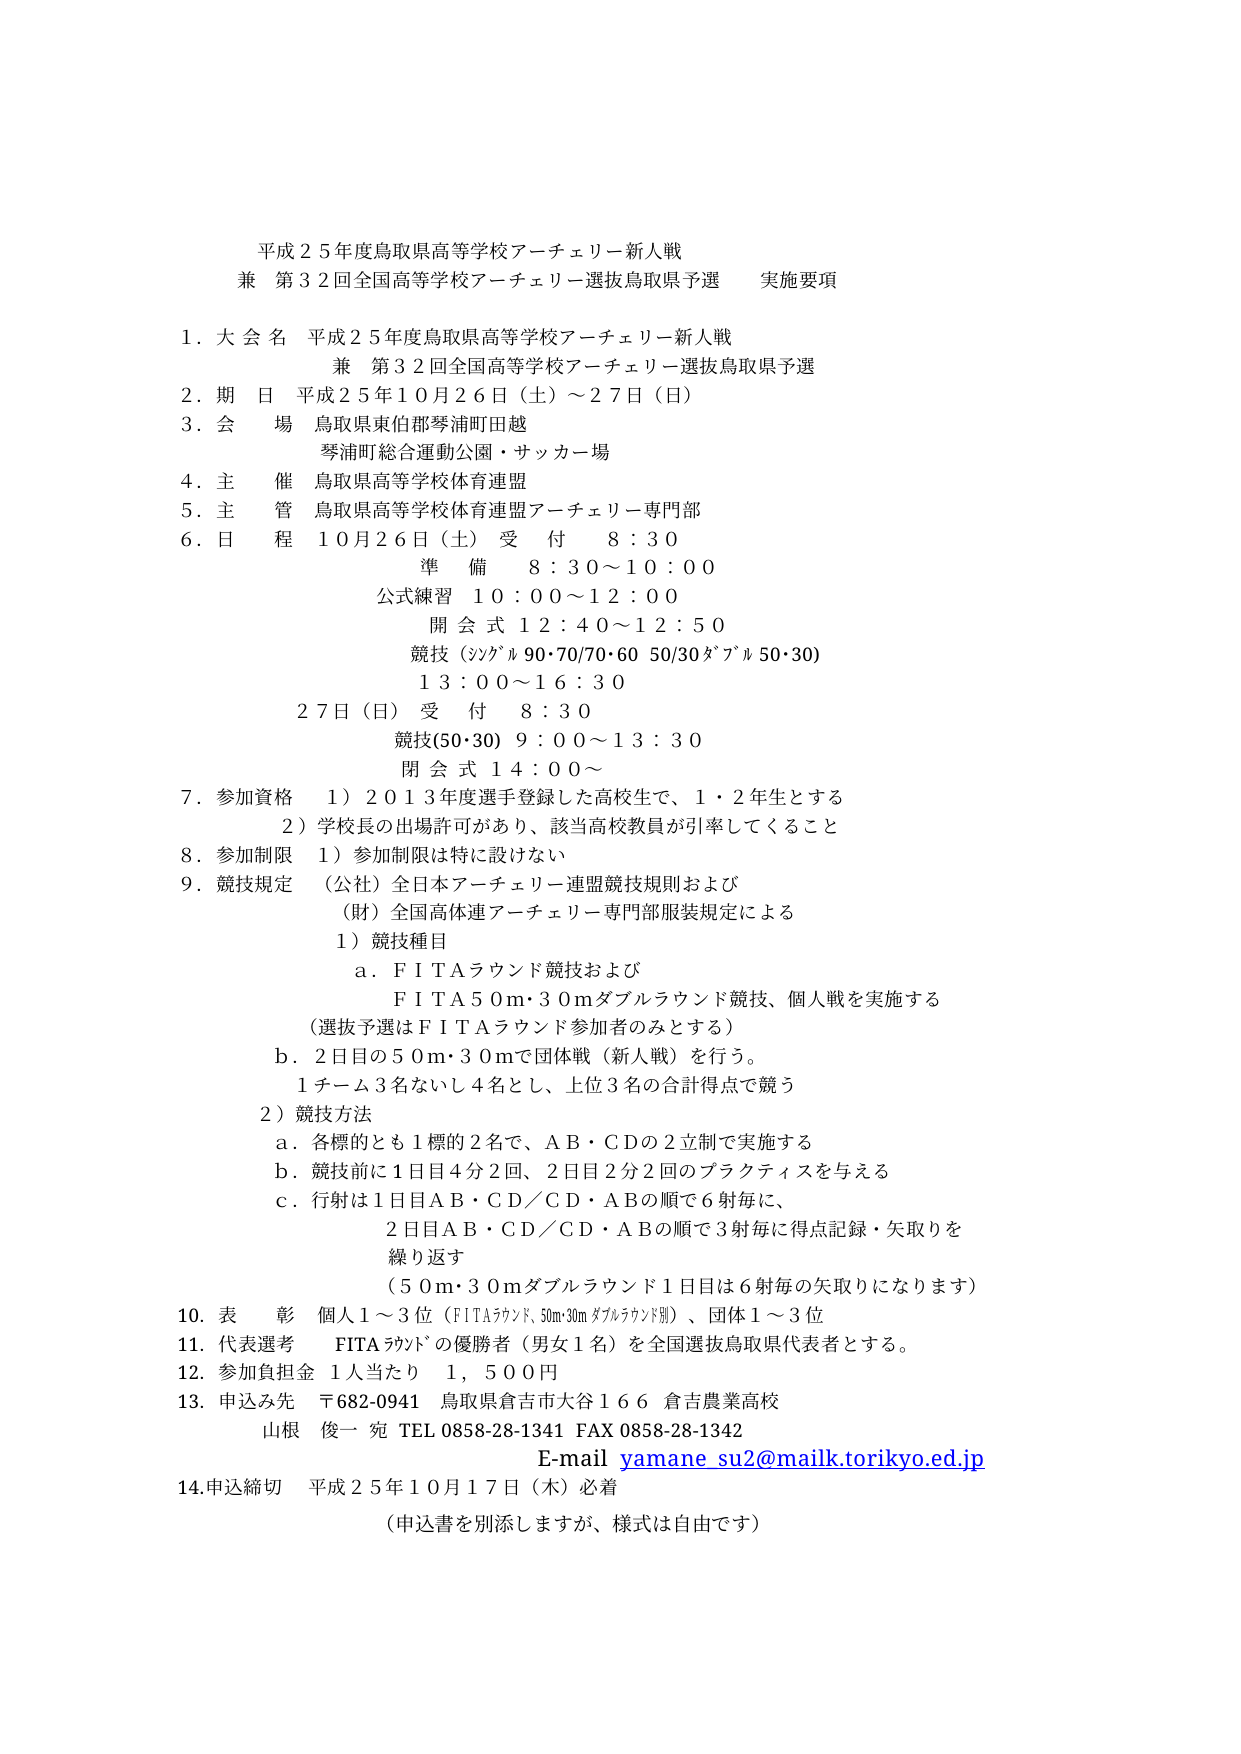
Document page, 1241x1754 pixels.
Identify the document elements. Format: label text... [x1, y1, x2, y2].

text ６．日 程 １０月２６日（土） 受付 ８：３０ [177, 523, 1063, 552]
text 琴浦町総合運動公園・サッカー場 [177, 437, 1063, 466]
text １３：００～１６：３０ [177, 667, 1063, 696]
text 繰り返す [155, 1242, 1063, 1271]
text ８．参加制限 １）参加制限は特に設けない [177, 839, 1063, 868]
text （選抜予選はＦＩＴＡラウンド参加者のみとする） [177, 1012, 1063, 1041]
text （５０ｍ･３０ｍダブルラウンド１日目は６射毎の矢取りになります） [177, 1271, 1063, 1299]
text 閉会式 １４：００～ [177, 753, 1063, 782]
text E-mail yamane_su2@mailk.torikyo.ed.jp [177, 1443, 1063, 1472]
text ２．期 日 平成２５年１０月２６日（土）～２７日（日） [177, 379, 1063, 408]
text （申込書を別添しますが、様式は自由です） [177, 1501, 1063, 1539]
text ａ．各標的とも１標的２名で、ＡＢ・ＣＤの２立制で実施する [177, 1127, 1063, 1156]
text １．大会名 平成２５年度鳥取県高等学校アーチェリー新人戦 [177, 322, 1063, 351]
text ＦＩＴＡ５０ｍ･３０ｍダブルラウンド競技、個人戦を実施する [177, 983, 1063, 1012]
text ５．主 管 鳥取県高等学校体育連盟アーチェリー専門部 [177, 494, 1063, 523]
text 11．代表選考 FITAﾗｳﾝﾄﾞの優勝者（男女１名）を全国選抜鳥取県代表者とする。 [177, 1328, 1063, 1357]
text 兼 第３２回全国高等学校アーチェリー選抜鳥取県予選 実施要項 [177, 264, 1063, 293]
text 準備 ８：３０～１０：００ [177, 552, 1063, 581]
text ｂ．２日目の５０ｍ･３０ｍで団体戦（新人戦）を行う。 [177, 1041, 1063, 1069]
text ａ．ＦＩＴＡラウンド競技および [177, 954, 1063, 983]
text ２７日（日） 受付 ８：３０ [177, 696, 1063, 724]
text 競技（ｼﾝｸﾞﾙ 90･70/70･60 50/30ﾀﾞﾌﾞﾙ 50･30) [177, 638, 1063, 667]
text 平成２５年度鳥取県高等学校アーチェリー新人戦 [177, 236, 1063, 264]
text １）競技種目 [177, 926, 1063, 954]
text （財）全国高体連アーチェリー専門部服装規定による [177, 897, 1063, 926]
text ９．競技規定 （公社）全日本アーチェリー連盟競技規則および [177, 868, 1063, 897]
text 12．参加負担金 １人当たり １，５００円 [177, 1357, 1063, 1386]
text 10．表 彰 個人１～３位（ＦＩＴＡラウンド、50m･30mダブルラウンド別）、団体１～３位 [177, 1299, 1063, 1328]
text ７．参加資格 １）２０１３年度選手登録した高校生で、１・２年生とする [177, 782, 1063, 811]
text 13．申込み先 〒682-0941 鳥取県倉吉市大谷１６６ 倉吉農業高校 [177, 1386, 1063, 1414]
text 14.申込締切 平成２５年１０月１７日（木）必着 [177, 1472, 1063, 1501]
text ２日目ＡＢ・ＣＤ／ＣＤ・ＡＢの順で３射毎に得点記録・矢取りを [112, 1213, 1063, 1242]
text ４．主 催 鳥取県高等学校体育連盟 [177, 466, 1063, 494]
text １チーム３名ないし４名とし、上位３名の合計得点で競う [177, 1069, 1063, 1098]
text 兼 第３２回全国高等学校アーチェリー選抜鳥取県予選 [177, 351, 1063, 379]
text ３．会 場 鳥取県東伯郡琴浦町田越 [177, 408, 1063, 437]
text 競技(50･30) ９：００～１３：３０ [177, 724, 1063, 753]
text 公式練習 １０：００～１２：００ [177, 581, 1063, 609]
text ｃ．行射は１日目ＡＢ・ＣＤ／ＣＤ・ＡＢの順で６射毎に、 [177, 1184, 1063, 1213]
text ２）学校長の出場許可があり、該当高校教員が引率してくること [177, 811, 1063, 839]
text 開会式 １２：４０～１２：５０ [177, 609, 1063, 638]
text ｂ．競技前に1日目４分２回、２日目２分２回のプラクティスを与える [177, 1156, 1063, 1184]
text ２）競技方法 [177, 1098, 1063, 1127]
text 山根 俊一 宛 TEL 0858-28-1341 FAX 0858-28-1342 [177, 1414, 1063, 1443]
